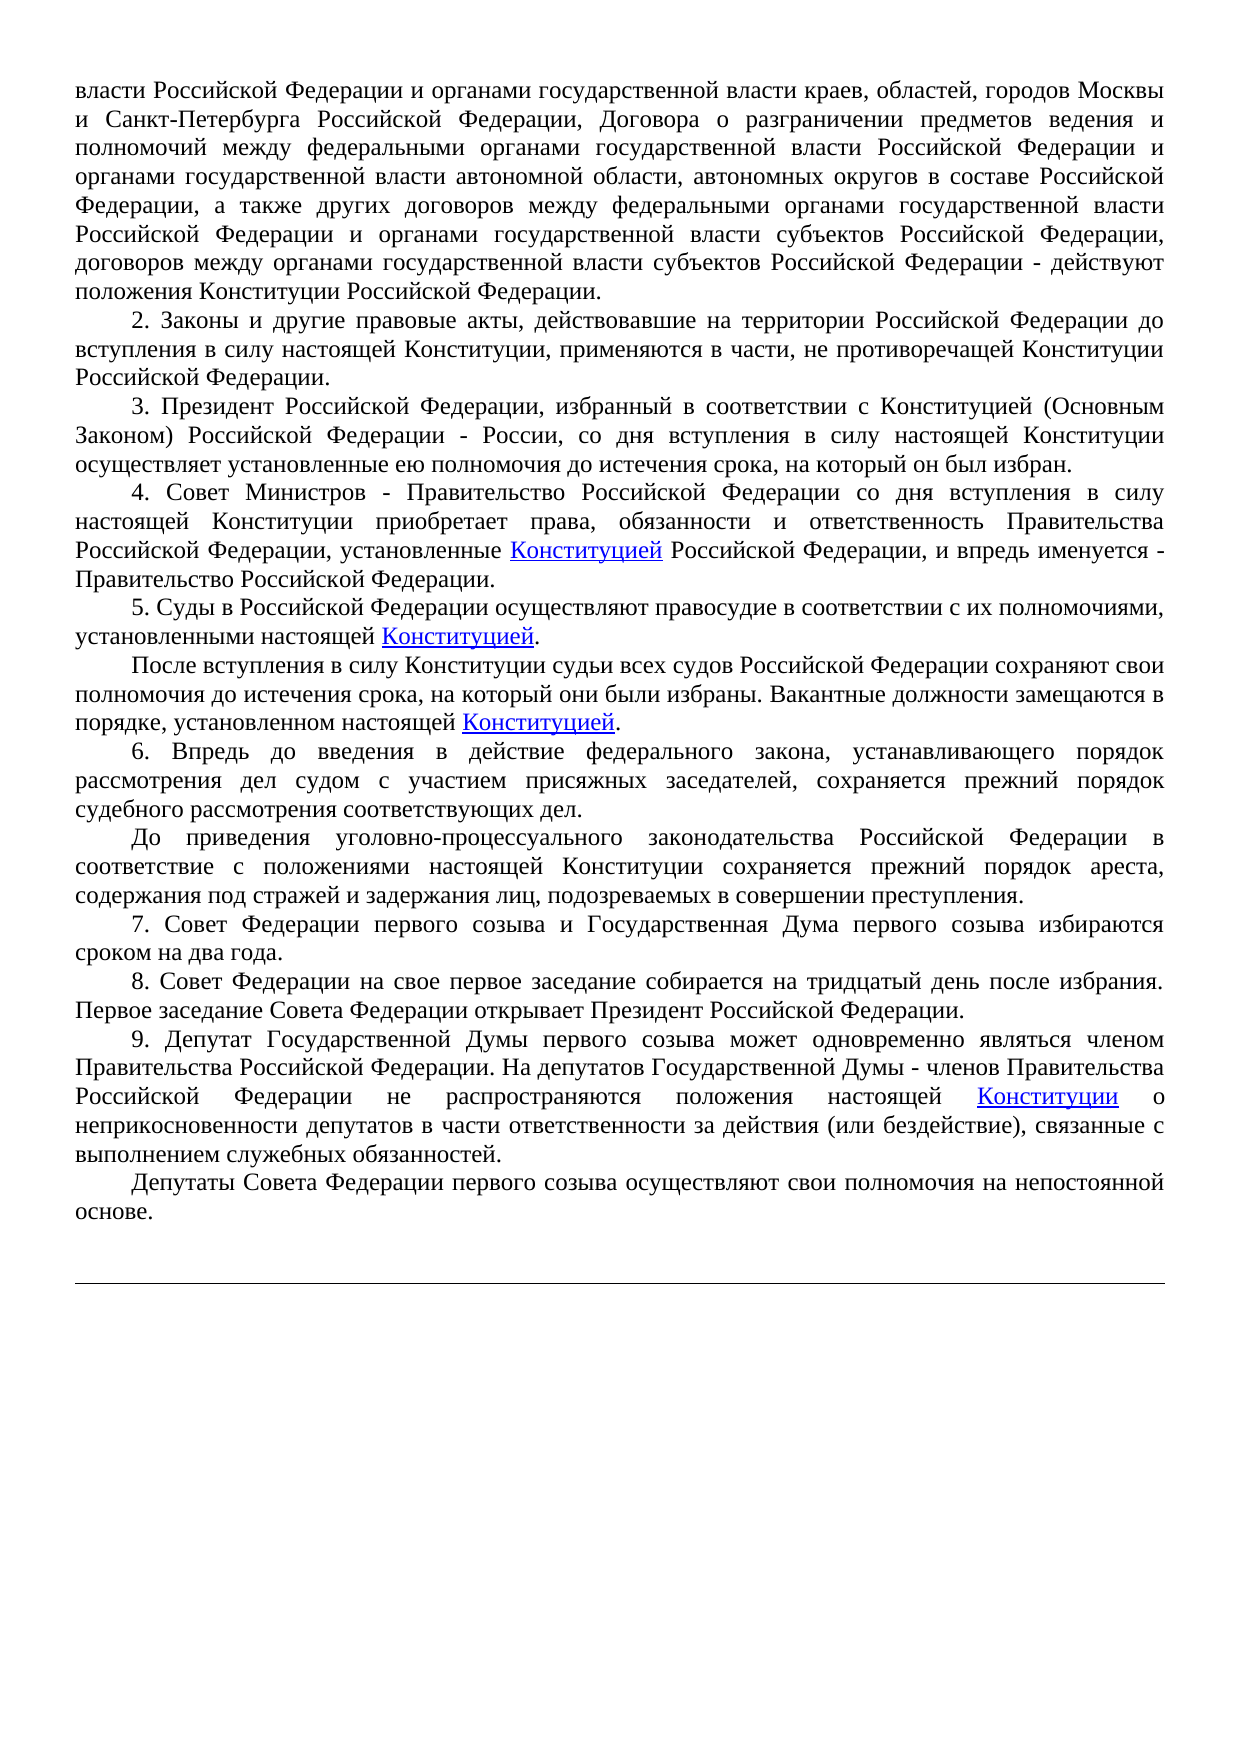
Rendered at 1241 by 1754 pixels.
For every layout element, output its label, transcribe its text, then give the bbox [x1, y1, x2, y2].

text 7. Совет Федерации первого созыва и Государственная Дума первого созыва избираются сроком на два года. [75, 909, 1165, 966]
text 2. Законы и другие правовые акты, действовавшие на территории Российской Федерации до вступления в силу настоящей Конституции, применяются в части, не противоречащей Конституции Российской Федерации. [75, 305, 1165, 391]
text 8. Совет Федерации на свое первое заседание собирается на тридцатый день после избрания. Первое заседание Совета Федерации открывает Президент Российской Федерации. [75, 966, 1165, 1024]
text После вступления в силу Конституции судьи всех судов Российской Федерации сохраняют свои полномочия до истечения срока, на который они были избраны. Вакантные должности замещаются в порядке, установленном настоящей Конституцией. [75, 650, 1165, 736]
text 3. Президент Российской Федерации, избранный в соответствии с Конституцией (Основным Законом) Российской Федерации - России, со дня вступления в силу настоящей Конституции осуществляет установленные ею полномочия до истечения срока, на который он был избран. [75, 391, 1165, 477]
text Депутаты Совета Федерации первого созыва осуществляют свои полномочия на непостоянной основе. [75, 1167, 1165, 1225]
text До приведения уголовно-процессуального законодательства Российской Федерации в соответствие с положениями настоящей Конституции сохраняется прежний порядок ареста, содержания под стражей и задержания лиц, подозреваемых в совершении преступления. [75, 822, 1165, 909]
text 5. Суды в Российской Федерации осуществляют правосудие в соответствии с их полномочиями, установленными настоящей Конституцией. [75, 592, 1165, 650]
text 6. Впредь до введения в действие федерального закона, устанавливающего порядок рассмотрения дел судом с участием присяжных заседателей, сохраняется прежний порядок судебного рассмотрения соответствующих дел. [75, 736, 1165, 822]
text 9. Депутат Государственной Думы первого созыва может одновременно являться членом Правительства Российской Федерации. На депутатов Государственной Думы - членов Правительства Российской Федерации не распространяются положения настоящей Конституции о неприкосновенности депутатов в части ответственности за действия (или бездействие), связанные с выполнением служебных обязанностей. [75, 1024, 1165, 1167]
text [75, 75, 1165, 305]
text 4. Совет Министров - Правительство Российской Федерации со дня вступления в силу настоящей Конституции приобретает права, обязанности и ответственность Правительства Российской Федерации, установленные Конституцией Российской Федерации, и впредь именуется - Правительство Российской Федерации. [75, 477, 1165, 592]
